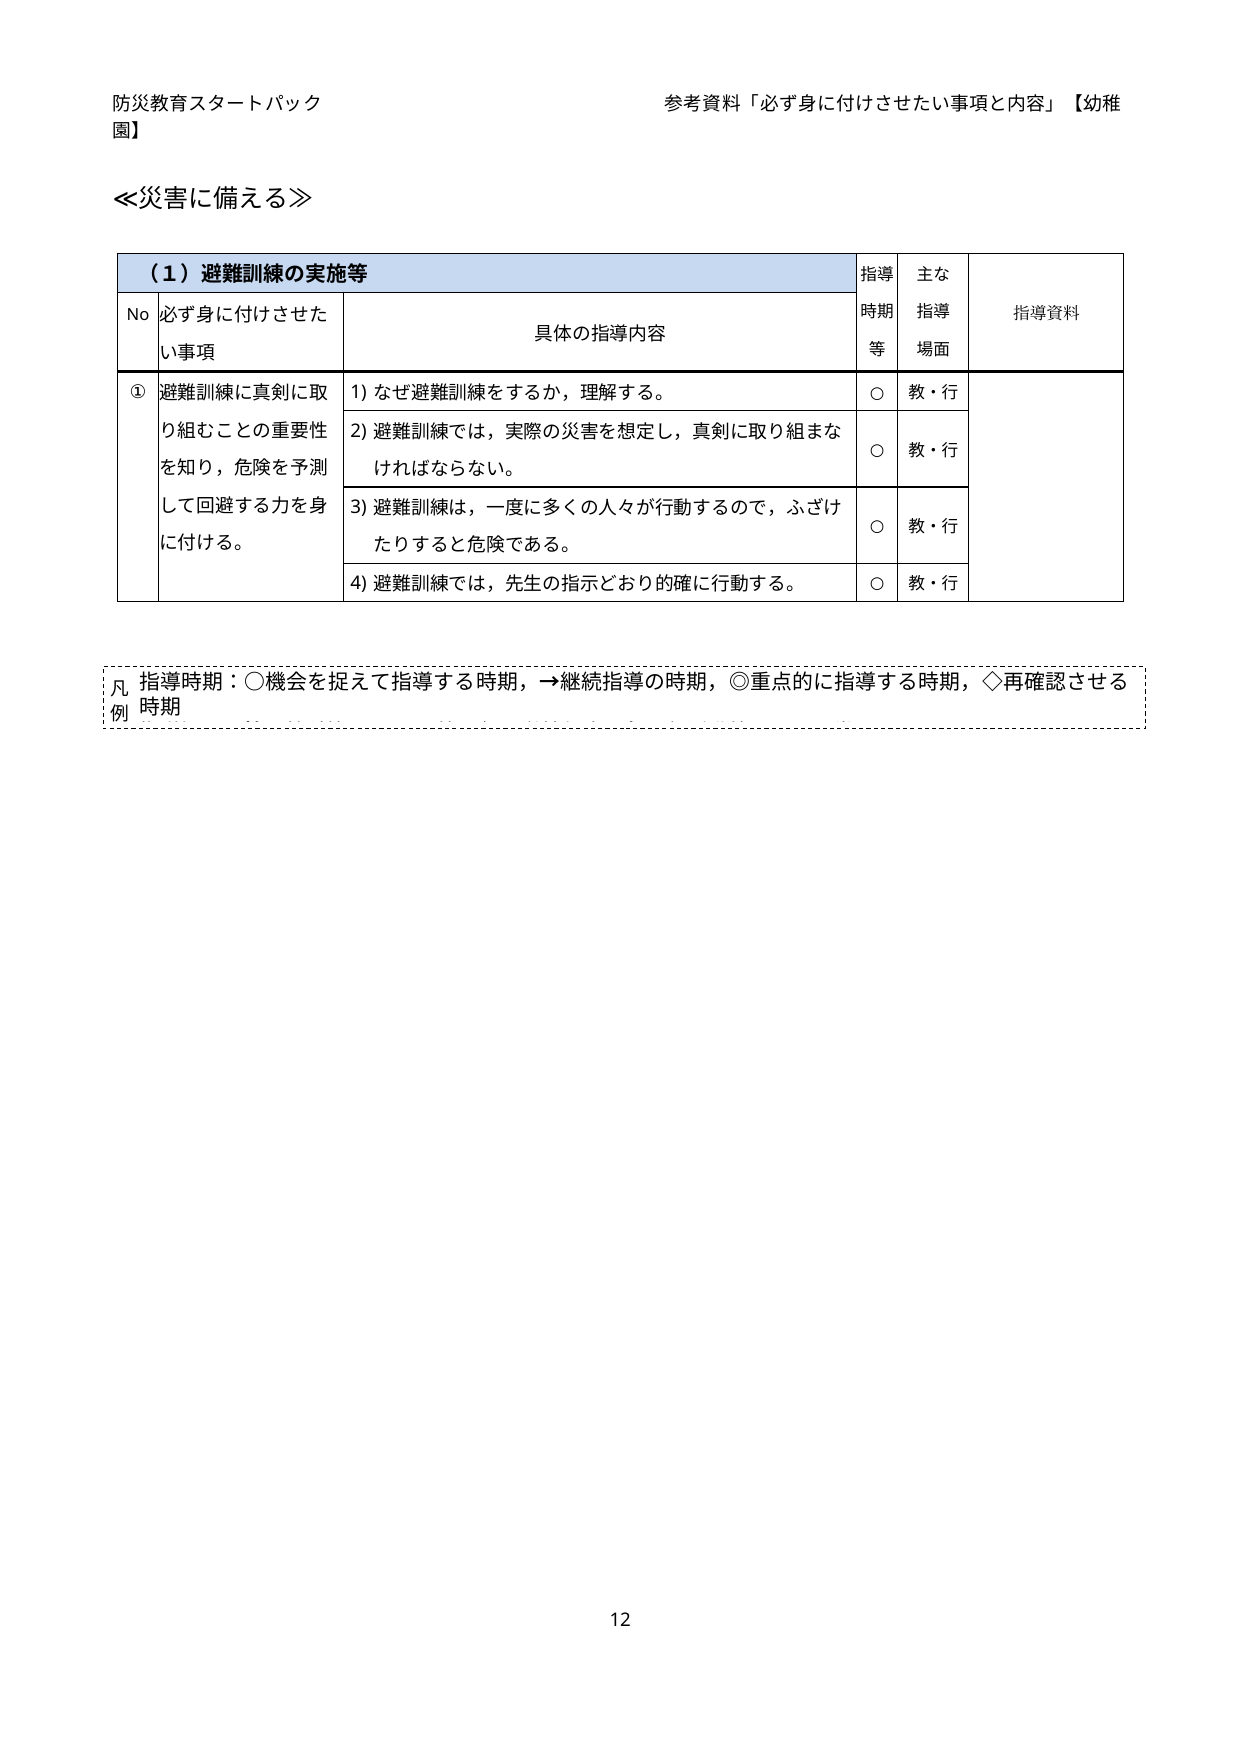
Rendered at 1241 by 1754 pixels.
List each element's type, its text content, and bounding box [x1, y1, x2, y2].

table_cell 1) [344, 373, 373, 410]
table_cell 避難訓練は，一度に多くの人々が行動するので，ふざけたりすると危険である。 [373, 488, 856, 562]
table_cell 教・行 [898, 373, 968, 410]
table_cell ○ [857, 488, 897, 562]
table_cell なぜ避難訓練をするか，理解する。 [373, 373, 856, 410]
table_cell ① [118, 373, 158, 601]
table_header （１）避難訓練の実施等 [118, 254, 856, 292]
table_cell No [118, 293, 158, 370]
table_cell 2) [344, 411, 373, 486]
table_cell ○ [857, 564, 897, 601]
table_cell 教・行 [898, 488, 968, 562]
text ≪災害に備える≫ [112, 178, 1128, 216]
table_cell 4) [344, 564, 373, 601]
table_cell ○ [857, 411, 897, 486]
table_cell 3) [344, 488, 373, 562]
table_cell 避難訓練では，先生の指示どおり的確に行動する。 [373, 564, 856, 601]
table_cell 教・行 [898, 564, 968, 601]
table_cell 避難訓練では，実際の災害を想定し，真剣に取り組まなければならない。 [373, 411, 856, 486]
table_cell 教・行 [898, 411, 968, 486]
table_header 指導資料 [969, 254, 1123, 370]
table_header 主な 指導 場面 [898, 254, 968, 370]
table_cell ○ [857, 373, 897, 410]
table_cell 必ず身に付けさせたい事項 [159, 293, 343, 370]
table_cell [969, 373, 1123, 601]
table_cell 具体の指導内容 [344, 293, 856, 370]
table_header 指導時期等 [857, 254, 897, 370]
table_cell 避難訓練に真剣に取り組むことの重要性を知り，危険を予測して回避する力を身に付ける。 [159, 373, 343, 601]
